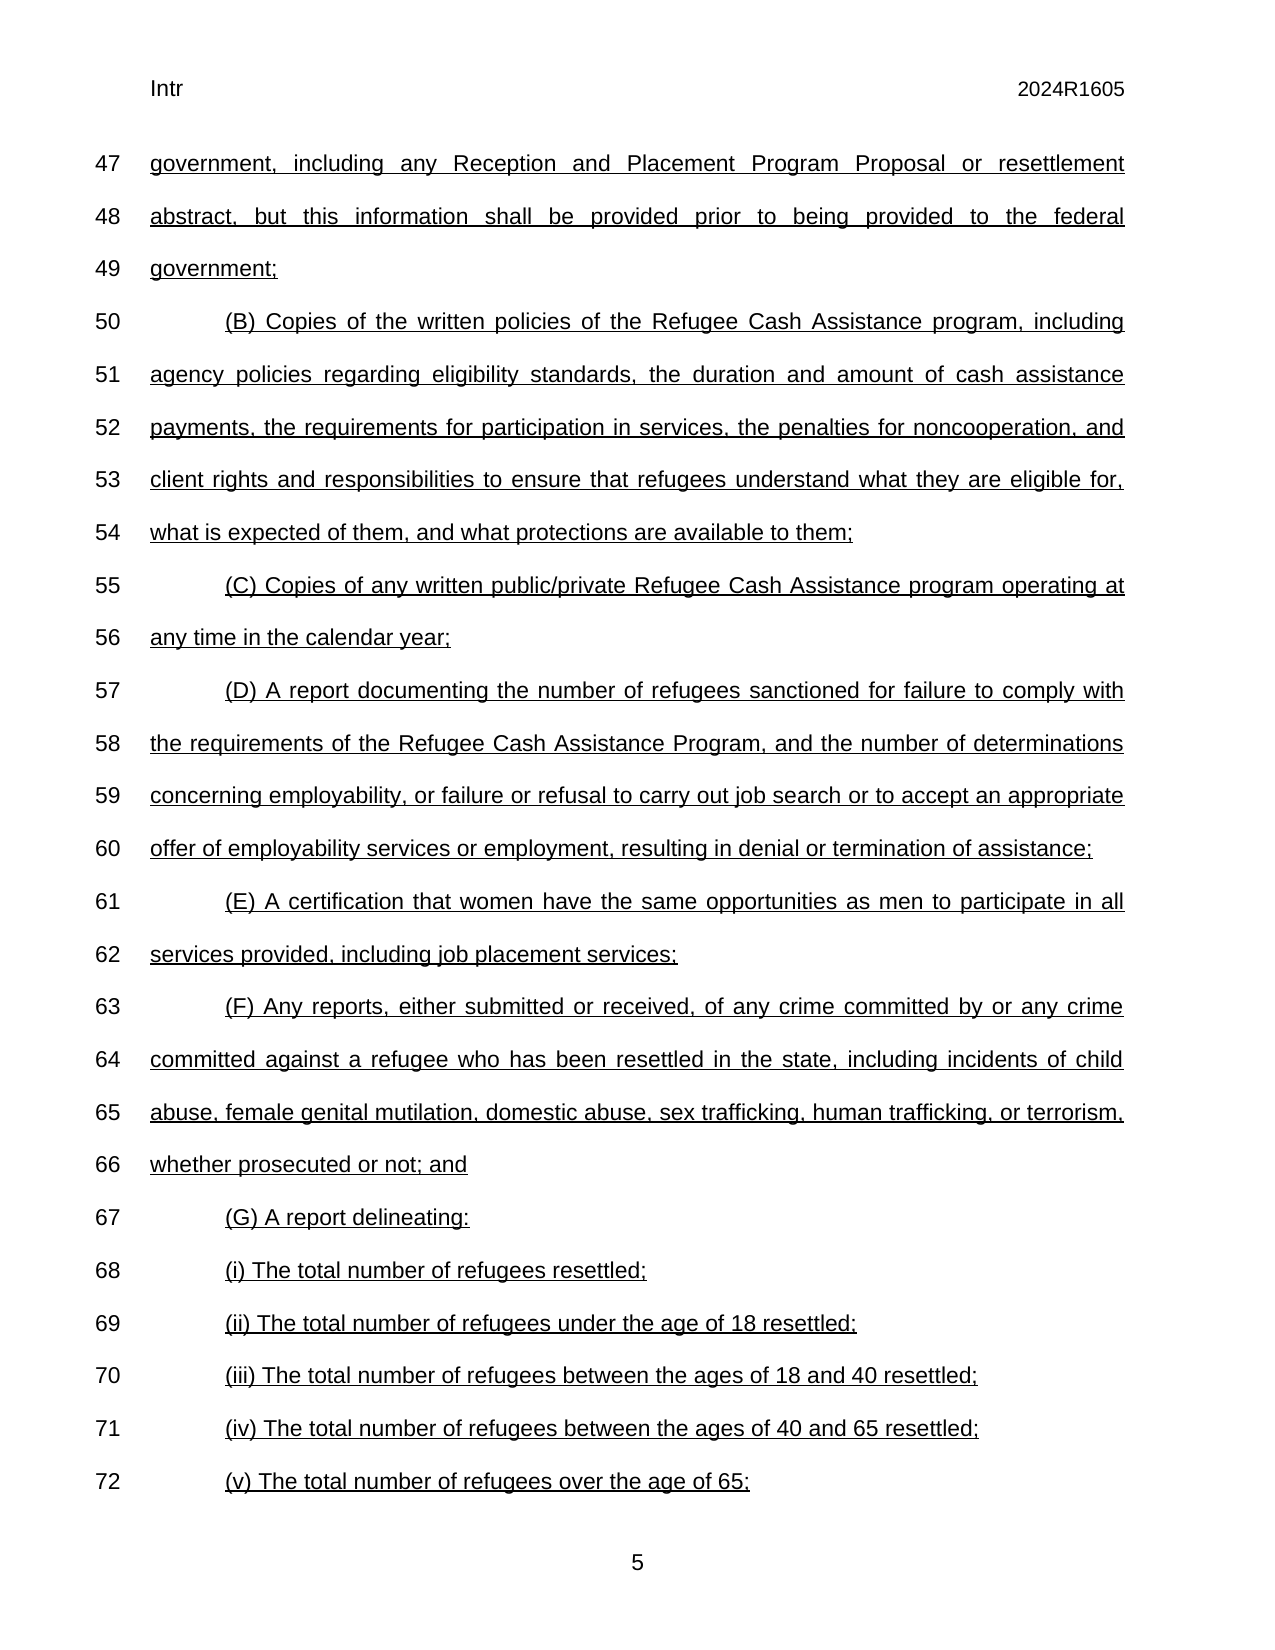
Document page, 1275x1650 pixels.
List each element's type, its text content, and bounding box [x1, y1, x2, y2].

text (B) Copies of the written policies of the Refugee Cash Assistance program, including agency policies regarding eligibility standards, the duration and amount of cash assistance payments, the requirements for participation in services, the penalties for noncooperation, and client rights and responsibilities to ensure that refugees understand what they are eligible for, what is expected of them, and what protections are available to them; [150, 385, 1125, 436]
text (C) Copies of any written public/private Refugee Cash Assistance program operating at any time in the calendar year; [150, 572, 1125, 651]
text (iii) The total number of refugees between the ages of 18 and 40 resettled; [150, 1362, 1125, 1389]
text (B) Copies of the written policies of the Refugee Cash Assistance program, including agency policies regarding eligibility standards, the duration and amount of cash assistance payments, the requirements for participation in services, the penalties for noncooperation, and client rights and responsibilities to ensure that refugees understand what they are eligible for, what is expected of them, and what protections are available to them; [150, 308, 1125, 384]
text (E) A certification that women have the same opportunities as men to participate in all services provided, including job placement services; [150, 888, 1125, 967]
text (v) The total number of refugees over the age of 65; [150, 1468, 1125, 1494]
text (ii) The total number of refugees under the age of 18 resettled; [150, 1309, 1125, 1336]
text (G) A report delineating: [150, 1204, 1125, 1231]
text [150, 150, 1125, 173]
text (iv) The total number of refugees between the ages of 40 and 65 resettled; [150, 1415, 1125, 1441]
text (F) Any reports, either submitted or received, of any crime committed by or any crime committed against a refugee who has been resettled in the state, including incidents of child abuse, female genital mutilation, domestic abuse, sex trafficking, human trafficking, or terrorism, whether prosecuted or not; and [150, 993, 1125, 1178]
text (i) The total number of refugees resettled; [150, 1257, 1125, 1283]
text (D) A report documenting the number of refugees sanctioned for failure to comply with the requirements of the Refugee Cash Assistance Program, and the number of determinations concerning employability, or failure or refusal to carry out job search or to accept an appropriate offer of employability services or employment, resulting in denial or termination of assistance; [150, 806, 1125, 862]
text (D) A report documenting the number of refugees sanctioned for failure to comply with the requirements of the Refugee Cash Assistance Program, and the number of determinations concerning employability, or failure or refusal to carry out job search or to accept an appropriate offer of employability services or employment, resulting in denial or termination of assistance; [150, 677, 1125, 805]
text (B) Copies of the written policies of the Refugee Cash Assistance program, including agency policies regarding eligibility standards, the duration and amount of cash assistance payments, the requirements for participation in services, the penalties for noncooperation, and client rights and responsibilities to ensure that refugees understand what they are eligible for, what is expected of them, and what protections are available to them; [150, 438, 1125, 545]
